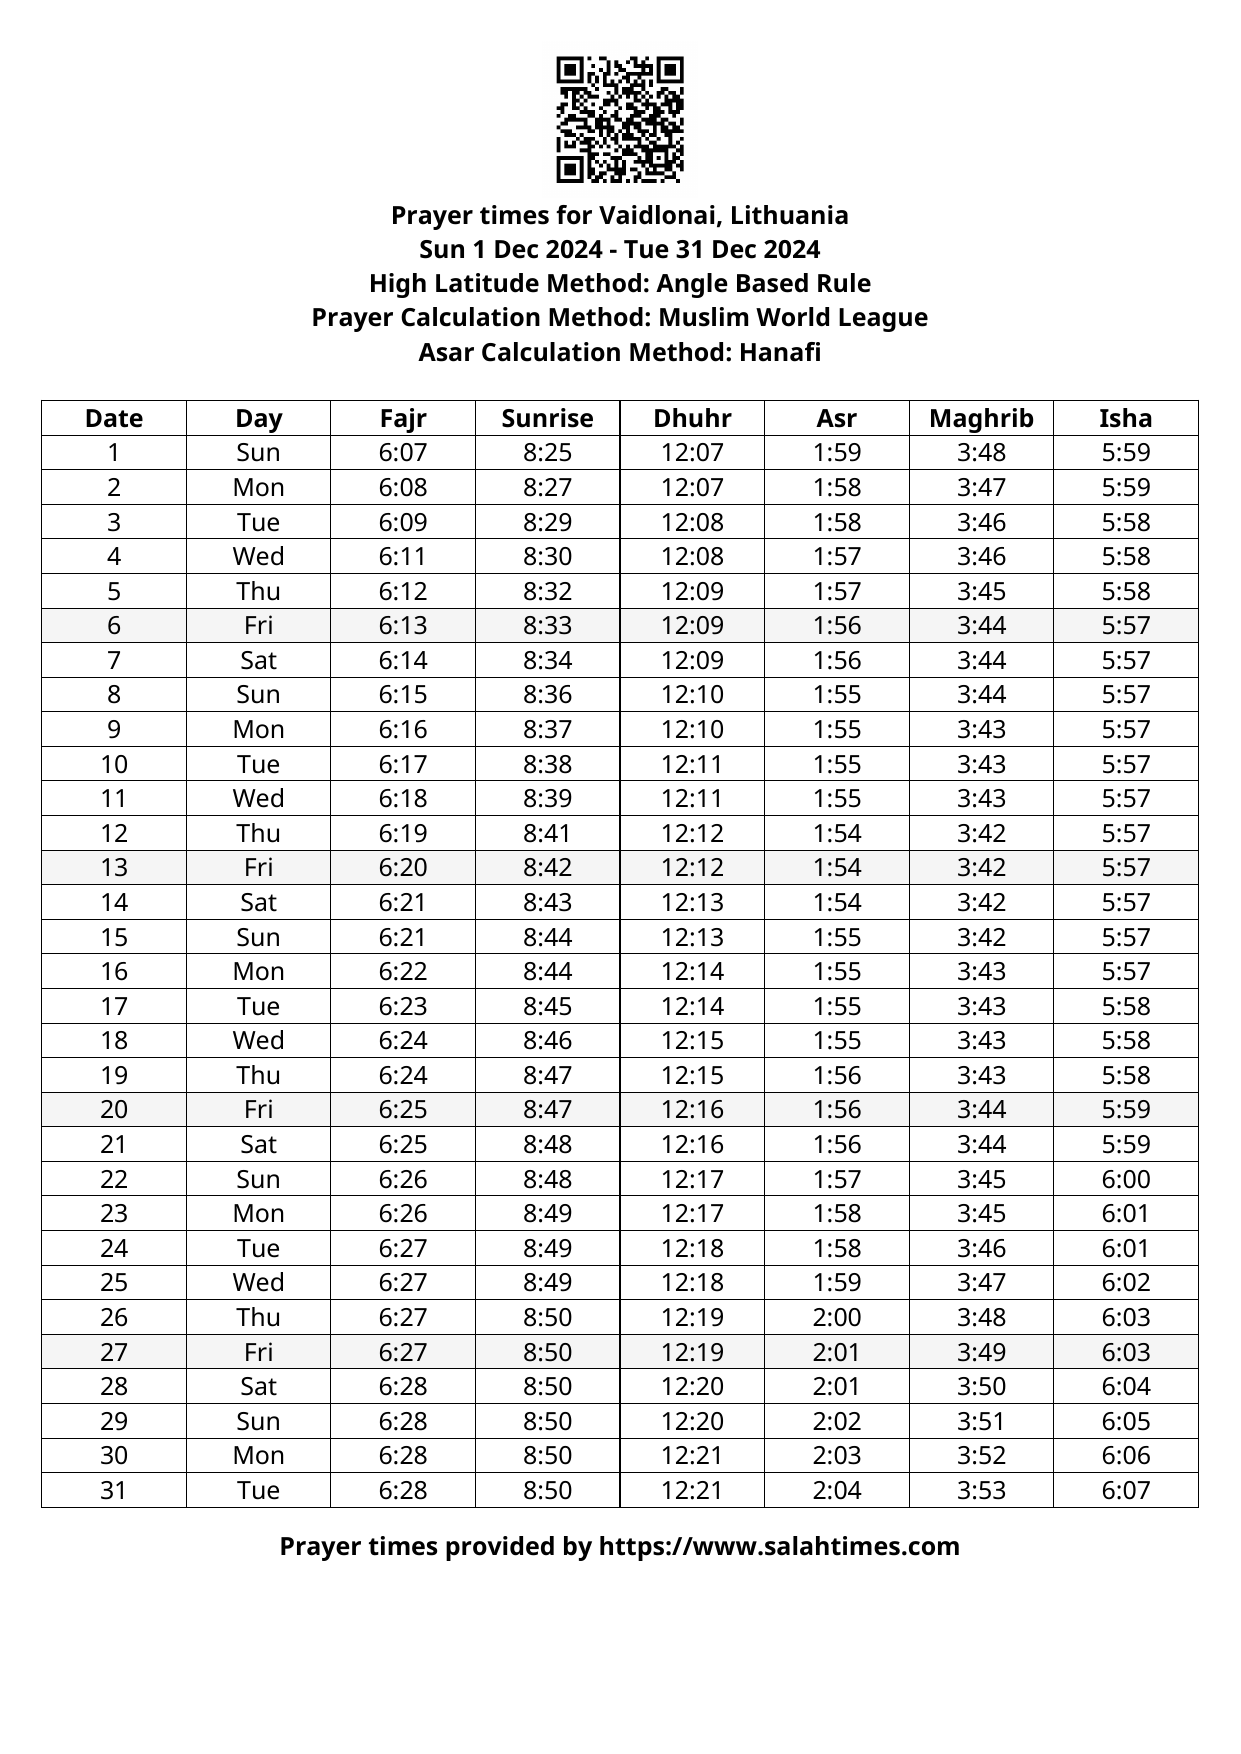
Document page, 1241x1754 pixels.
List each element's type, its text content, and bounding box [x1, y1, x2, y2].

table_cell 3:43 [910, 989, 1053, 1022]
table_cell 3:43 [910, 1058, 1053, 1092]
table_cell Wed [187, 1266, 330, 1299]
table_cell 5:57 [1054, 712, 1198, 746]
table_cell Sat [187, 1127, 330, 1161]
table_cell 6:27 [331, 1300, 475, 1334]
table_header Day [187, 401, 330, 434]
table_header Isha [1054, 401, 1198, 434]
table_cell 1:55 [765, 920, 909, 953]
table_cell 8:50 [476, 1404, 619, 1437]
table_cell 12:13 [621, 920, 764, 953]
table_cell 8:36 [476, 678, 619, 711]
table_cell 12:10 [621, 712, 764, 746]
table_cell 3:43 [910, 747, 1053, 780]
table_cell 6:12 [331, 574, 475, 607]
table_cell 5:59 [1054, 1093, 1198, 1126]
table_cell Sun [187, 1162, 330, 1195]
table_cell 3:43 [910, 781, 1053, 815]
table_cell 8:46 [476, 1024, 619, 1057]
table_cell 8:45 [476, 989, 619, 1022]
table_cell 12:21 [621, 1439, 764, 1472]
table_cell 21 [42, 1127, 186, 1161]
table_cell 12:19 [621, 1335, 764, 1368]
table_cell 6:17 [331, 747, 475, 780]
table_cell 6:24 [331, 1024, 475, 1057]
table_cell 2 [42, 470, 186, 504]
table_cell 12:08 [621, 505, 764, 538]
table_cell 3:44 [910, 678, 1053, 711]
table_cell 3:43 [910, 712, 1053, 746]
table_cell 27 [42, 1335, 186, 1368]
table_cell 8:42 [476, 851, 619, 884]
table_cell 12 [42, 816, 186, 849]
table_cell 8:37 [476, 712, 619, 746]
table_cell 1:57 [765, 539, 909, 573]
table_cell 1:56 [765, 1058, 909, 1092]
table_cell 1:56 [765, 1093, 909, 1126]
table_cell 8:47 [476, 1093, 619, 1126]
table_cell 5:57 [1054, 954, 1198, 988]
table_cell 6:25 [331, 1127, 475, 1161]
table_cell 12:20 [621, 1369, 764, 1403]
table_cell 4 [42, 539, 186, 573]
table_cell Sun [187, 920, 330, 953]
table_cell 25 [42, 1266, 186, 1299]
table_cell 3:42 [910, 816, 1053, 849]
table_cell Tue [187, 747, 330, 780]
table_cell 8:47 [476, 1058, 619, 1092]
table_cell 16 [42, 954, 186, 988]
table_cell 6:00 [1054, 1162, 1198, 1195]
table_cell 3:42 [910, 885, 1053, 919]
table_cell 6:16 [331, 712, 475, 746]
table_cell 8:50 [476, 1369, 619, 1403]
table_cell 6:26 [331, 1162, 475, 1195]
table_cell Sat [187, 643, 330, 677]
table_cell 6:15 [331, 678, 475, 711]
table_cell 1:55 [765, 954, 909, 988]
table_cell 3:44 [910, 1127, 1053, 1161]
text Asar Calculation Method: Hanafi [42, 334, 1198, 368]
table_cell Fri [187, 1335, 330, 1368]
table_cell 2:03 [765, 1439, 909, 1472]
table_cell 3:51 [910, 1404, 1053, 1437]
table_cell 1:59 [765, 1266, 909, 1299]
table_cell 6:09 [331, 505, 475, 538]
table_cell 1:57 [765, 574, 909, 607]
table_cell 3:53 [910, 1473, 1053, 1507]
table_cell 6:23 [331, 989, 475, 1022]
table_cell 1:59 [765, 436, 909, 469]
table_cell 30 [42, 1439, 186, 1472]
table_cell 8:38 [476, 747, 619, 780]
table_cell 3:50 [910, 1369, 1053, 1403]
table_cell Tue [187, 1231, 330, 1264]
table_cell 6:27 [331, 1335, 475, 1368]
table_cell 6:14 [331, 643, 475, 677]
table_cell Mon [187, 954, 330, 988]
table_cell 12:19 [621, 1300, 764, 1334]
table_cell 6:03 [1054, 1335, 1198, 1368]
table_cell 13 [42, 851, 186, 884]
table_cell 12:17 [621, 1162, 764, 1195]
table_cell 8:27 [476, 470, 619, 504]
table_cell 12:18 [621, 1266, 764, 1299]
table_cell 12:20 [621, 1404, 764, 1437]
table_cell 6:28 [331, 1404, 475, 1437]
table_cell 1:54 [765, 851, 909, 884]
table_cell 6:19 [331, 816, 475, 849]
text High Latitude Method: Angle Based Rule [42, 266, 1198, 300]
table_cell 8:33 [476, 609, 619, 642]
table_cell Thu [187, 816, 330, 849]
table_cell Mon [187, 1196, 330, 1230]
table_cell 2:04 [765, 1473, 909, 1507]
table_cell 17 [42, 989, 186, 1022]
table_cell 2:01 [765, 1335, 909, 1368]
table_cell 1:55 [765, 989, 909, 1022]
table_cell 14 [42, 885, 186, 919]
table_cell 1:58 [765, 470, 909, 504]
table_cell Fri [187, 1093, 330, 1126]
table_cell 12:11 [621, 781, 764, 815]
table_cell 6:04 [1054, 1369, 1198, 1403]
table_cell 6:02 [1054, 1266, 1198, 1299]
table_cell 6:07 [331, 436, 475, 469]
table_cell 8:44 [476, 954, 619, 988]
table_cell 8:32 [476, 574, 619, 607]
table_cell 8:41 [476, 816, 619, 849]
table_cell 8:39 [476, 781, 619, 815]
table_cell 3:52 [910, 1439, 1053, 1472]
table_cell 12:12 [621, 851, 764, 884]
table_cell 8:50 [476, 1473, 619, 1507]
table_cell 5:58 [1054, 574, 1198, 607]
table_cell 12:21 [621, 1473, 764, 1507]
table_cell 3:45 [910, 1162, 1053, 1195]
table_cell Mon [187, 470, 330, 504]
table_cell 1 [42, 436, 186, 469]
table_cell 19 [42, 1058, 186, 1092]
table_cell 5:58 [1054, 989, 1198, 1022]
table_cell 3:46 [910, 1231, 1053, 1264]
text Prayer times provided by https://www.salahtimes.com [42, 1528, 1198, 1563]
table_cell 12:07 [621, 436, 764, 469]
table_cell 3:42 [910, 851, 1053, 884]
table_cell 12:07 [621, 470, 764, 504]
table_cell 1:57 [765, 1162, 909, 1195]
table_cell Sat [187, 1369, 330, 1403]
table_cell 15 [42, 920, 186, 953]
table_cell 6:26 [331, 1196, 475, 1230]
table_cell Tue [187, 505, 330, 538]
table_cell 3 [42, 505, 186, 538]
table_cell 18 [42, 1024, 186, 1057]
table_cell 8:30 [476, 539, 619, 573]
table_cell 3:46 [910, 505, 1053, 538]
table_cell 6:25 [331, 1093, 475, 1126]
table_cell 28 [42, 1369, 186, 1403]
table_cell 5:59 [1054, 436, 1198, 469]
table_cell Fri [187, 609, 330, 642]
table_cell 12:14 [621, 954, 764, 988]
table_cell 12:18 [621, 1231, 764, 1264]
table_cell 1:55 [765, 781, 909, 815]
table_cell 5:57 [1054, 609, 1198, 642]
table_cell 5:57 [1054, 678, 1198, 711]
table_cell 3:42 [910, 920, 1053, 953]
table_cell 12:15 [621, 1058, 764, 1092]
table_cell 1:58 [765, 1231, 909, 1264]
table_cell 8:50 [476, 1300, 619, 1334]
table_cell 6:28 [331, 1473, 475, 1507]
table_cell 12:14 [621, 989, 764, 1022]
table_cell 5:59 [1054, 1127, 1198, 1161]
table_cell Wed [187, 1024, 330, 1057]
table_cell 2:02 [765, 1404, 909, 1437]
table_cell 6:24 [331, 1058, 475, 1092]
table_cell 12:11 [621, 747, 764, 780]
table_cell 1:56 [765, 609, 909, 642]
table_cell 2:00 [765, 1300, 909, 1334]
table_cell 6:01 [1054, 1196, 1198, 1230]
text Prayer Calculation Method: Muslim World League [42, 300, 1198, 334]
table_cell 3:44 [910, 1093, 1053, 1126]
table_cell Thu [187, 1058, 330, 1092]
text Prayer times for Vaidlonai, Lithuania [42, 198, 1198, 232]
table_cell 6:28 [331, 1369, 475, 1403]
table_cell 3:44 [910, 643, 1053, 677]
table_cell 12:09 [621, 574, 764, 607]
table_cell 3:47 [910, 470, 1053, 504]
table_cell 8:43 [476, 885, 619, 919]
table_cell 8:49 [476, 1266, 619, 1299]
table_cell Mon [187, 1439, 330, 1472]
table_cell 5:58 [1054, 1058, 1198, 1092]
table_cell 6:05 [1054, 1404, 1198, 1437]
picture [542, 41, 699, 198]
table_cell 8:48 [476, 1127, 619, 1161]
table_cell 1:56 [765, 643, 909, 677]
table_cell Wed [187, 781, 330, 815]
table_cell 26 [42, 1300, 186, 1334]
table_cell Wed [187, 539, 330, 573]
table_cell 22 [42, 1162, 186, 1195]
text Sun 1 Dec 2024 - Tue 31 Dec 2024 [42, 232, 1198, 266]
table_cell 23 [42, 1196, 186, 1230]
table_cell 1:58 [765, 505, 909, 538]
table_cell 3:43 [910, 1024, 1053, 1057]
table_cell 3:48 [910, 436, 1053, 469]
table_cell 5:57 [1054, 851, 1198, 884]
table_cell 8 [42, 678, 186, 711]
table_cell 8:50 [476, 1439, 619, 1472]
table_cell 8:49 [476, 1196, 619, 1230]
table_cell 5:57 [1054, 920, 1198, 953]
table_cell 6:20 [331, 851, 475, 884]
table_cell 2:01 [765, 1369, 909, 1403]
table_cell 7 [42, 643, 186, 677]
table_cell 3:48 [910, 1300, 1053, 1334]
table_cell 5:57 [1054, 885, 1198, 919]
table_cell 12:12 [621, 816, 764, 849]
table_cell 1:55 [765, 712, 909, 746]
table_cell 1:55 [765, 1024, 909, 1057]
table_cell 8:49 [476, 1231, 619, 1264]
table_cell 24 [42, 1231, 186, 1264]
table_cell 3:45 [910, 574, 1053, 607]
table_cell 12:16 [621, 1127, 764, 1161]
table_cell 1:56 [765, 1127, 909, 1161]
table_header Date [42, 401, 186, 434]
table_cell Thu [187, 1300, 330, 1334]
table_header Fajr [331, 401, 475, 434]
table_cell 3:44 [910, 609, 1053, 642]
table_cell Fri [187, 851, 330, 884]
table_cell 6:11 [331, 539, 475, 573]
table_header Dhuhr [621, 401, 764, 434]
table_cell 1:58 [765, 1196, 909, 1230]
table_cell 8:48 [476, 1162, 619, 1195]
table_cell 6:28 [331, 1439, 475, 1472]
table_cell 29 [42, 1404, 186, 1437]
table_cell 1:54 [765, 816, 909, 849]
table_cell Sat [187, 885, 330, 919]
table_cell 12:08 [621, 539, 764, 573]
table_cell 6:06 [1054, 1439, 1198, 1472]
table_cell 12:09 [621, 643, 764, 677]
table_cell 6:01 [1054, 1231, 1198, 1264]
table_header Asr [765, 401, 909, 434]
table_cell 6:03 [1054, 1300, 1198, 1334]
table_cell 5:58 [1054, 1024, 1198, 1057]
table_cell Thu [187, 574, 330, 607]
table_cell 3:43 [910, 954, 1053, 988]
table_cell 12:16 [621, 1093, 764, 1126]
table_cell 31 [42, 1473, 186, 1507]
table_header Maghrib [910, 401, 1053, 434]
table_cell 3:46 [910, 539, 1053, 573]
table_cell 3:49 [910, 1335, 1053, 1368]
table_cell Tue [187, 1473, 330, 1507]
table_cell 11 [42, 781, 186, 815]
table_cell Sun [187, 1404, 330, 1437]
table_cell Mon [187, 712, 330, 746]
table_cell 1:54 [765, 885, 909, 919]
table_cell 6:27 [331, 1266, 475, 1299]
table_cell 6:22 [331, 954, 475, 988]
table_cell 6:07 [1054, 1473, 1198, 1507]
table_cell 12:15 [621, 1024, 764, 1057]
table_cell 8:29 [476, 505, 619, 538]
table_cell 20 [42, 1093, 186, 1126]
table_cell 6 [42, 609, 186, 642]
table_cell 5:59 [1054, 470, 1198, 504]
table_cell 6:08 [331, 470, 475, 504]
table_cell Tue [187, 989, 330, 1022]
table_cell 5 [42, 574, 186, 607]
table_cell 12:10 [621, 678, 764, 711]
table_cell 8:50 [476, 1335, 619, 1368]
table_cell 12:09 [621, 609, 764, 642]
table_cell 5:57 [1054, 816, 1198, 849]
table_cell 6:13 [331, 609, 475, 642]
table_cell 8:25 [476, 436, 619, 469]
table_cell 3:45 [910, 1196, 1053, 1230]
table_cell Sun [187, 436, 330, 469]
table_cell 5:58 [1054, 505, 1198, 538]
table_cell 10 [42, 747, 186, 780]
table_header Sunrise [476, 401, 619, 434]
table_cell 6:18 [331, 781, 475, 815]
table_cell 9 [42, 712, 186, 746]
table_cell 1:55 [765, 747, 909, 780]
table_cell 3:47 [910, 1266, 1053, 1299]
table_cell 5:57 [1054, 747, 1198, 780]
table_cell 12:17 [621, 1196, 764, 1230]
table_cell 12:13 [621, 885, 764, 919]
table_cell 8:44 [476, 920, 619, 953]
table_cell 6:21 [331, 920, 475, 953]
table_cell 5:58 [1054, 539, 1198, 573]
table_cell 8:34 [476, 643, 619, 677]
table_cell 1:55 [765, 678, 909, 711]
table_cell Sun [187, 678, 330, 711]
table_cell 5:57 [1054, 643, 1198, 677]
table_cell 6:21 [331, 885, 475, 919]
table_cell 6:27 [331, 1231, 475, 1264]
table_cell 5:57 [1054, 781, 1198, 815]
